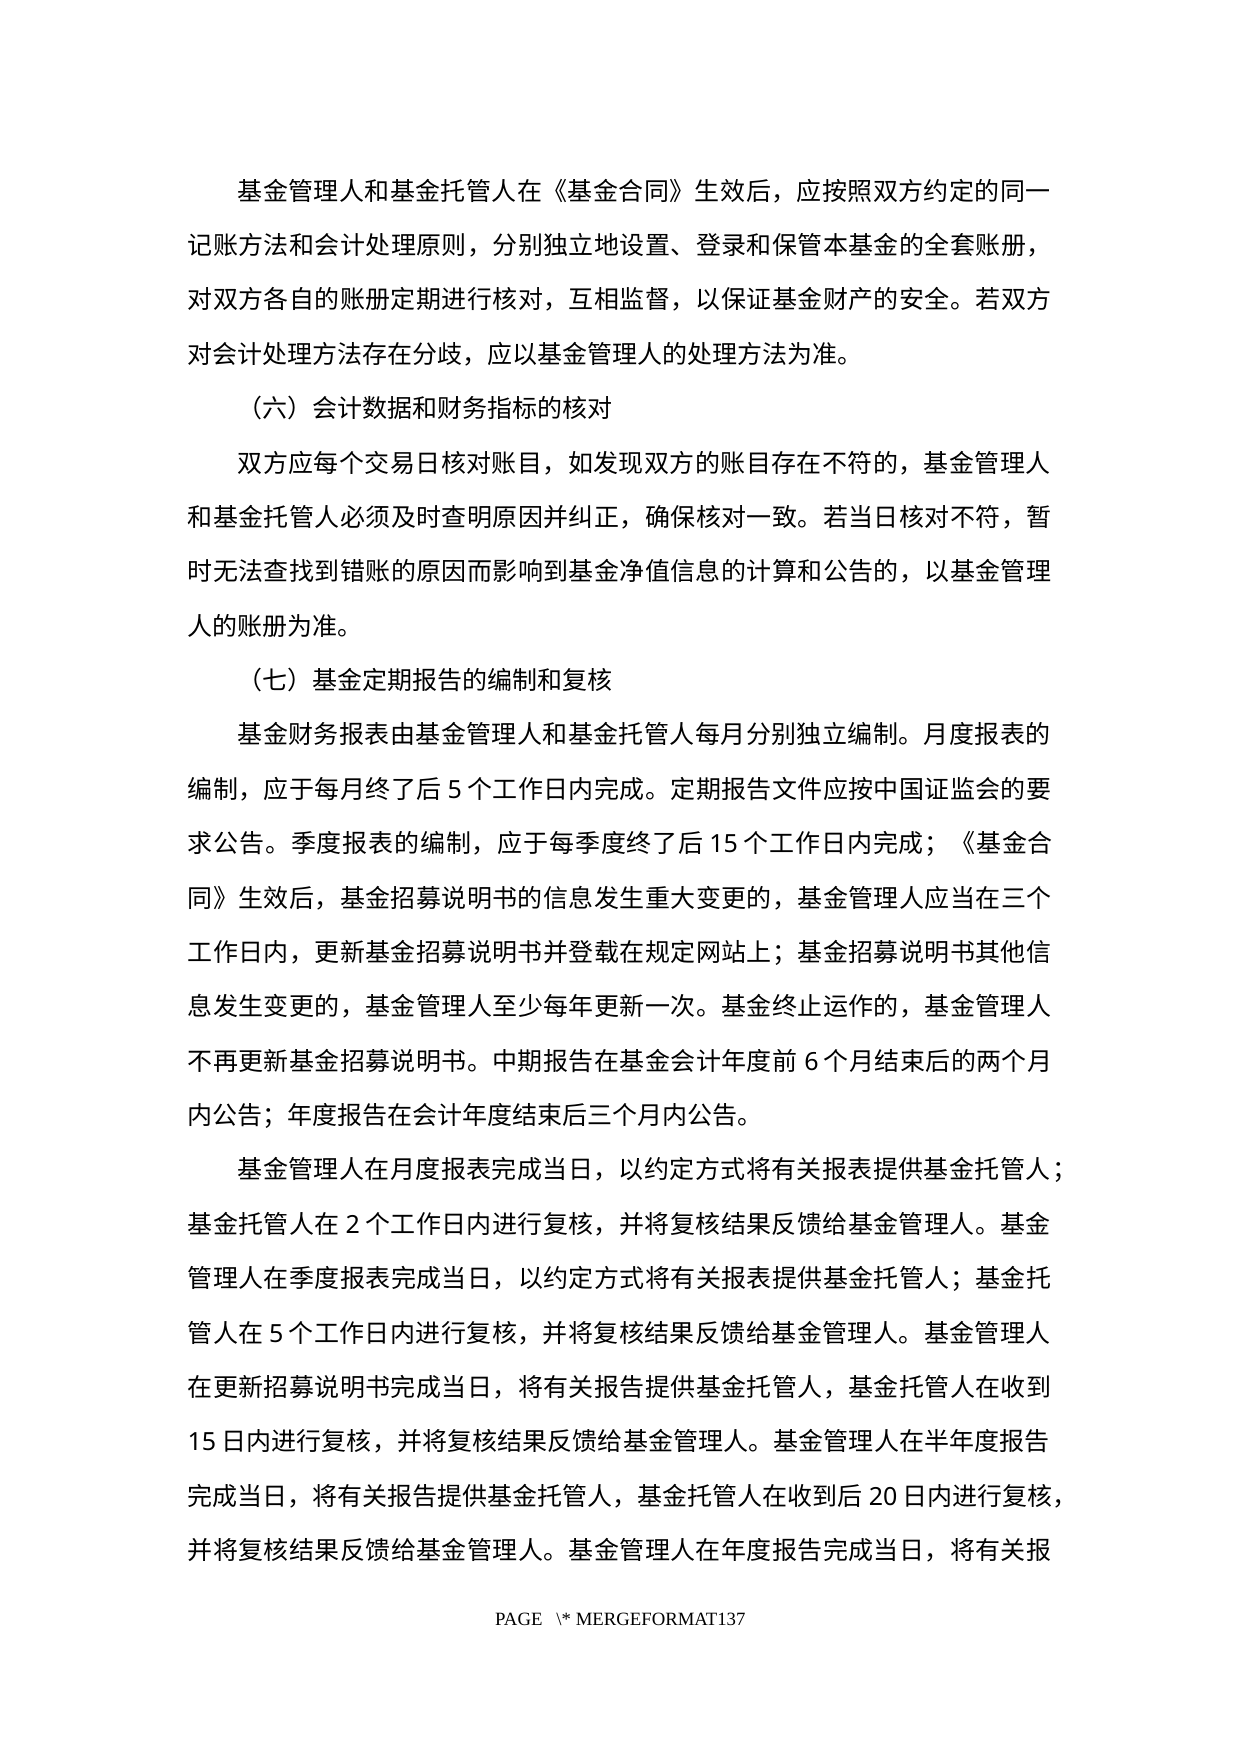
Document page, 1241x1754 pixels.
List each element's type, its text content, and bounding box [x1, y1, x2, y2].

text （七）基金定期报告的编制和复核 [187, 661, 1053, 697]
text 基金财务报表由基金管理人和基金托管人每月分别独立编制。月度报表的编制，应于每月终了后5个工作日内完成。定期报告文件应按中国证监会的要求公告。季度报表的编制，应于每季度终了后15个工作日内完成；《基金合同》生效后，基金招募说明书的信息发生重大变更的，基金管理人应当在三个工作日内，更新基金招募说明书并登载在规定网站上；基金招募说明书其他信息发生变更的，基金管理人至少每年更新一次。基金终止运作的，基金管理人不再更新基金招募说明书。中期报告在基金会计年度前6个月结束后的两个月内公告；年度报告在会计年度结束后三个月内公告。 [187, 715, 1053, 1132]
text （六）会计数据和财务指标的核对 [187, 389, 1053, 425]
text 双方应每个交易日核对账目，如发现双方的账目存在不符的，基金管理人和基金托管人必须及时查明原因并纠正，确保核对一致。若当日核对不符，暂时无法查找到错账的原因而影响到基金净值信息的计算和公告的，以基金管理人的账册为准。 [187, 443, 1053, 642]
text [187, 1150, 1053, 1567]
text 基金管理人和基金托管人在《基金合同》生效后，应按照双方约定的同一记账方法和会计处理原则，分别独立地设置、登录和保管本基金的全套账册，对双方各自的账册定期进行核对，互相监督，以保证基金财产的安全。若双方对会计处理方法存在分歧，应以基金管理人的处理方法为准。 [187, 171, 1053, 371]
